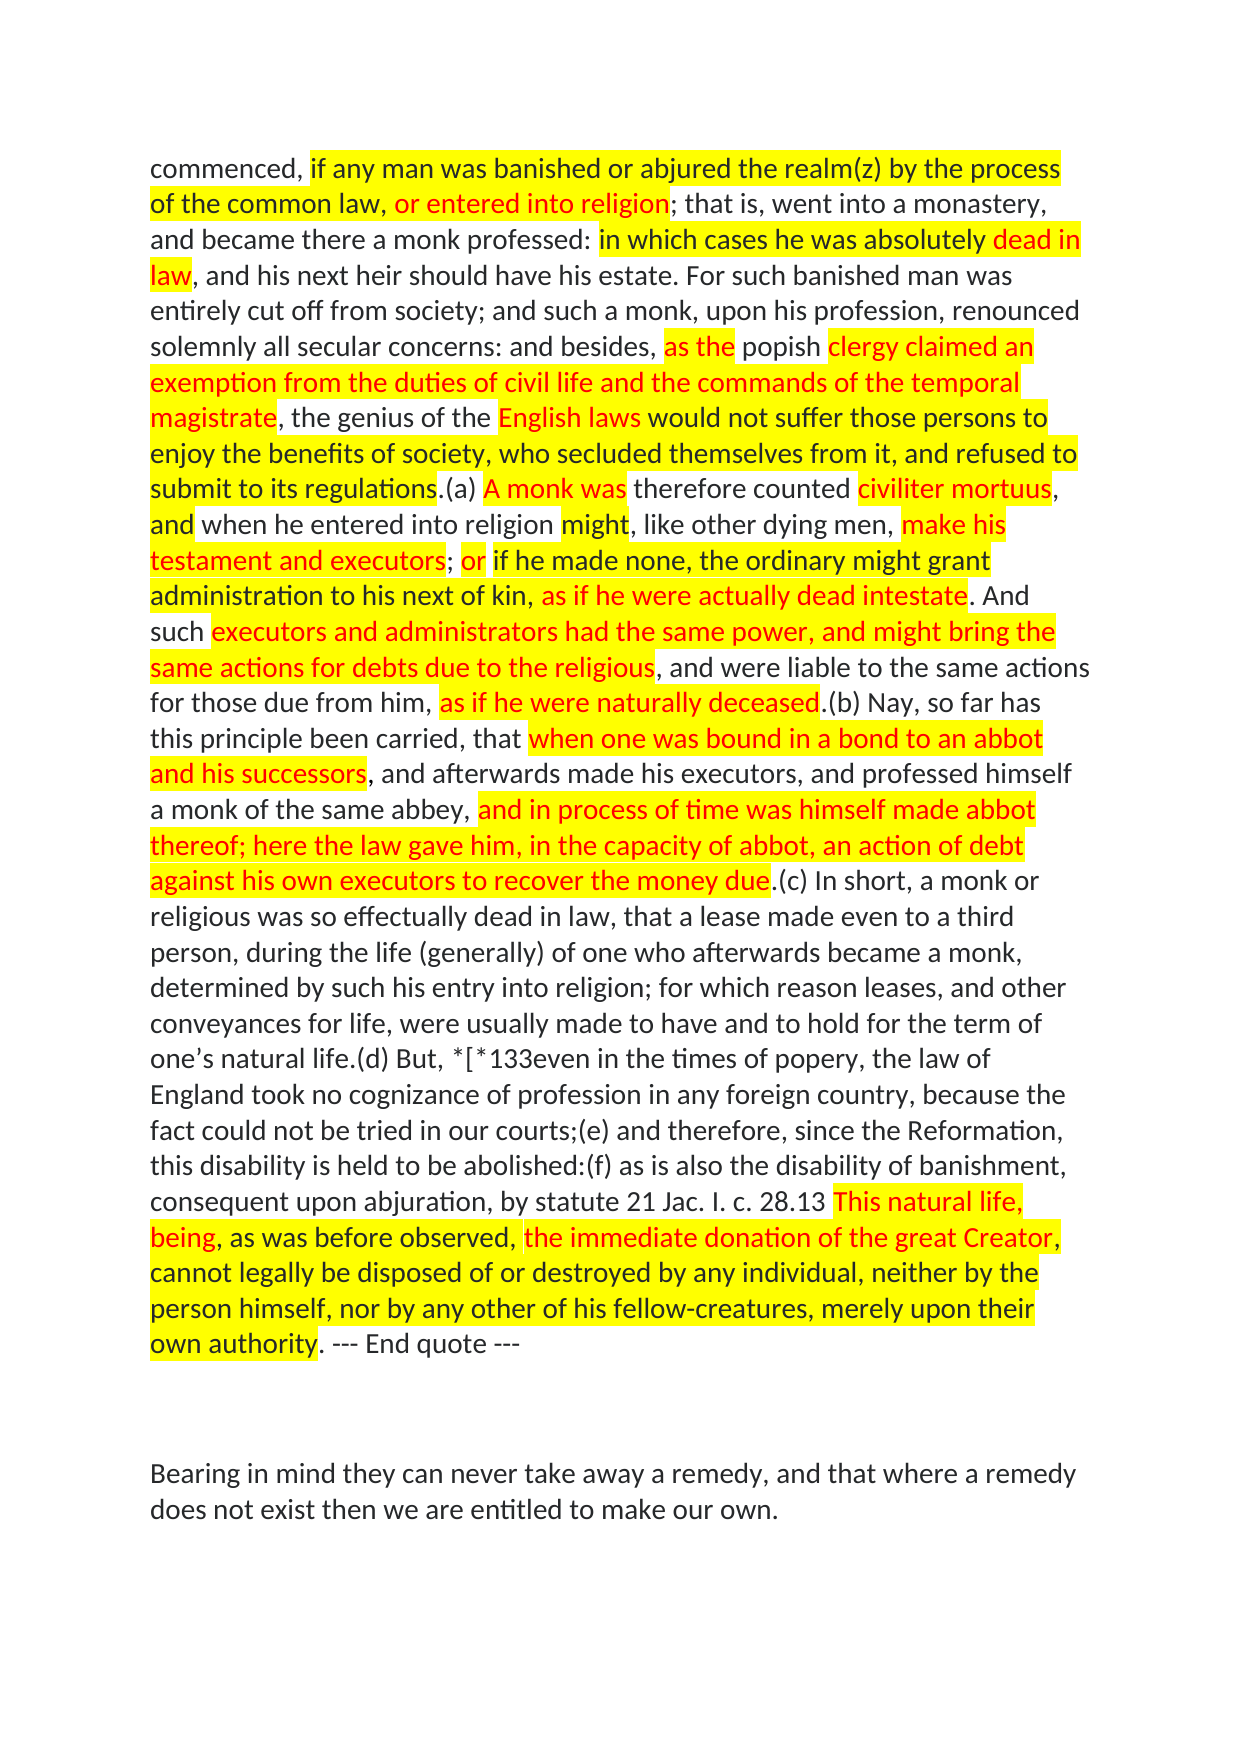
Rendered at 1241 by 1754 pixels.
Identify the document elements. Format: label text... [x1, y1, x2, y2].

text Bearing in mind they can never take away a remedy, and that where a remedy does not exist then we are entitled to make our own. [150, 1455, 1090, 1526]
